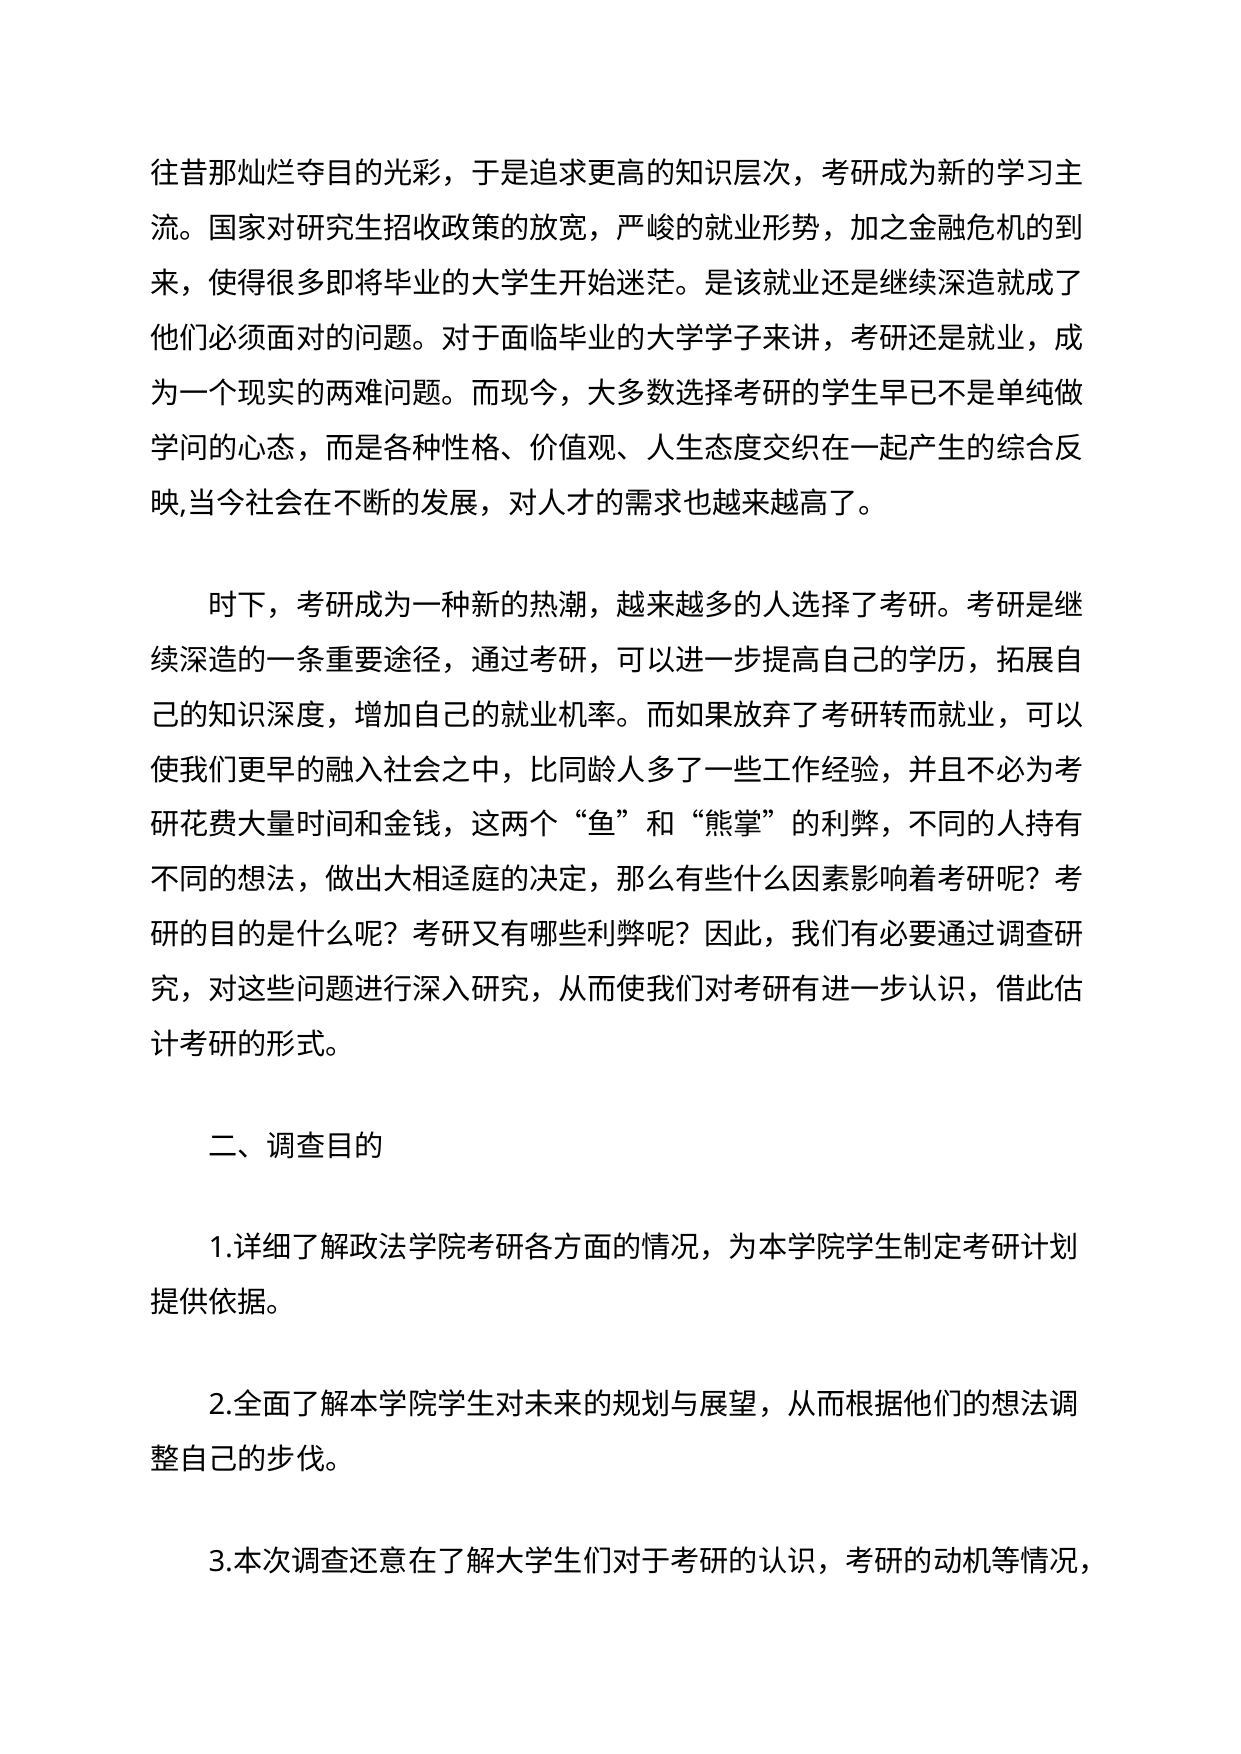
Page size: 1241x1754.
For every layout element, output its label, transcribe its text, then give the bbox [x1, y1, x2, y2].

text 时下，考研成为一种新的热潮，越来越多的人选择了考研。考研是继续深造的一条重要途径，通过考研，可以进一步提高自己的学历，拓展自己的知识深度，增加自己的就业机率。而如果放弃了考研转而就业，可以使我们更早的融入社会之中，比同龄人多了一些工作经验，并且不必为考研花费大量时间和金钱，这两个“鱼”和“熊掌”的利弊，不同的人持有不同的想法，做出大相迳庭的决定，那么有些什么因素影响着考研呢？考研的目的是什么呢？考研又有哪些利弊呢？因此，我们有必要通过调查研究，对这些问题进行深入研究，从而使我们对考研有进一步认识，借此估计考研的形式。 [150, 581, 1090, 1063]
text 二、调查目的 [150, 1122, 1090, 1164]
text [150, 1538, 1090, 1580]
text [150, 150, 1090, 522]
text 1.详细了解政法学院考研各方面的情况，为本学院学生制定考研计划提供依据。 [150, 1224, 1090, 1321]
text 2.全面了解本学院学生对未来的规划与展望，从而根据他们的想法调整自己的步伐。 [150, 1381, 1090, 1478]
